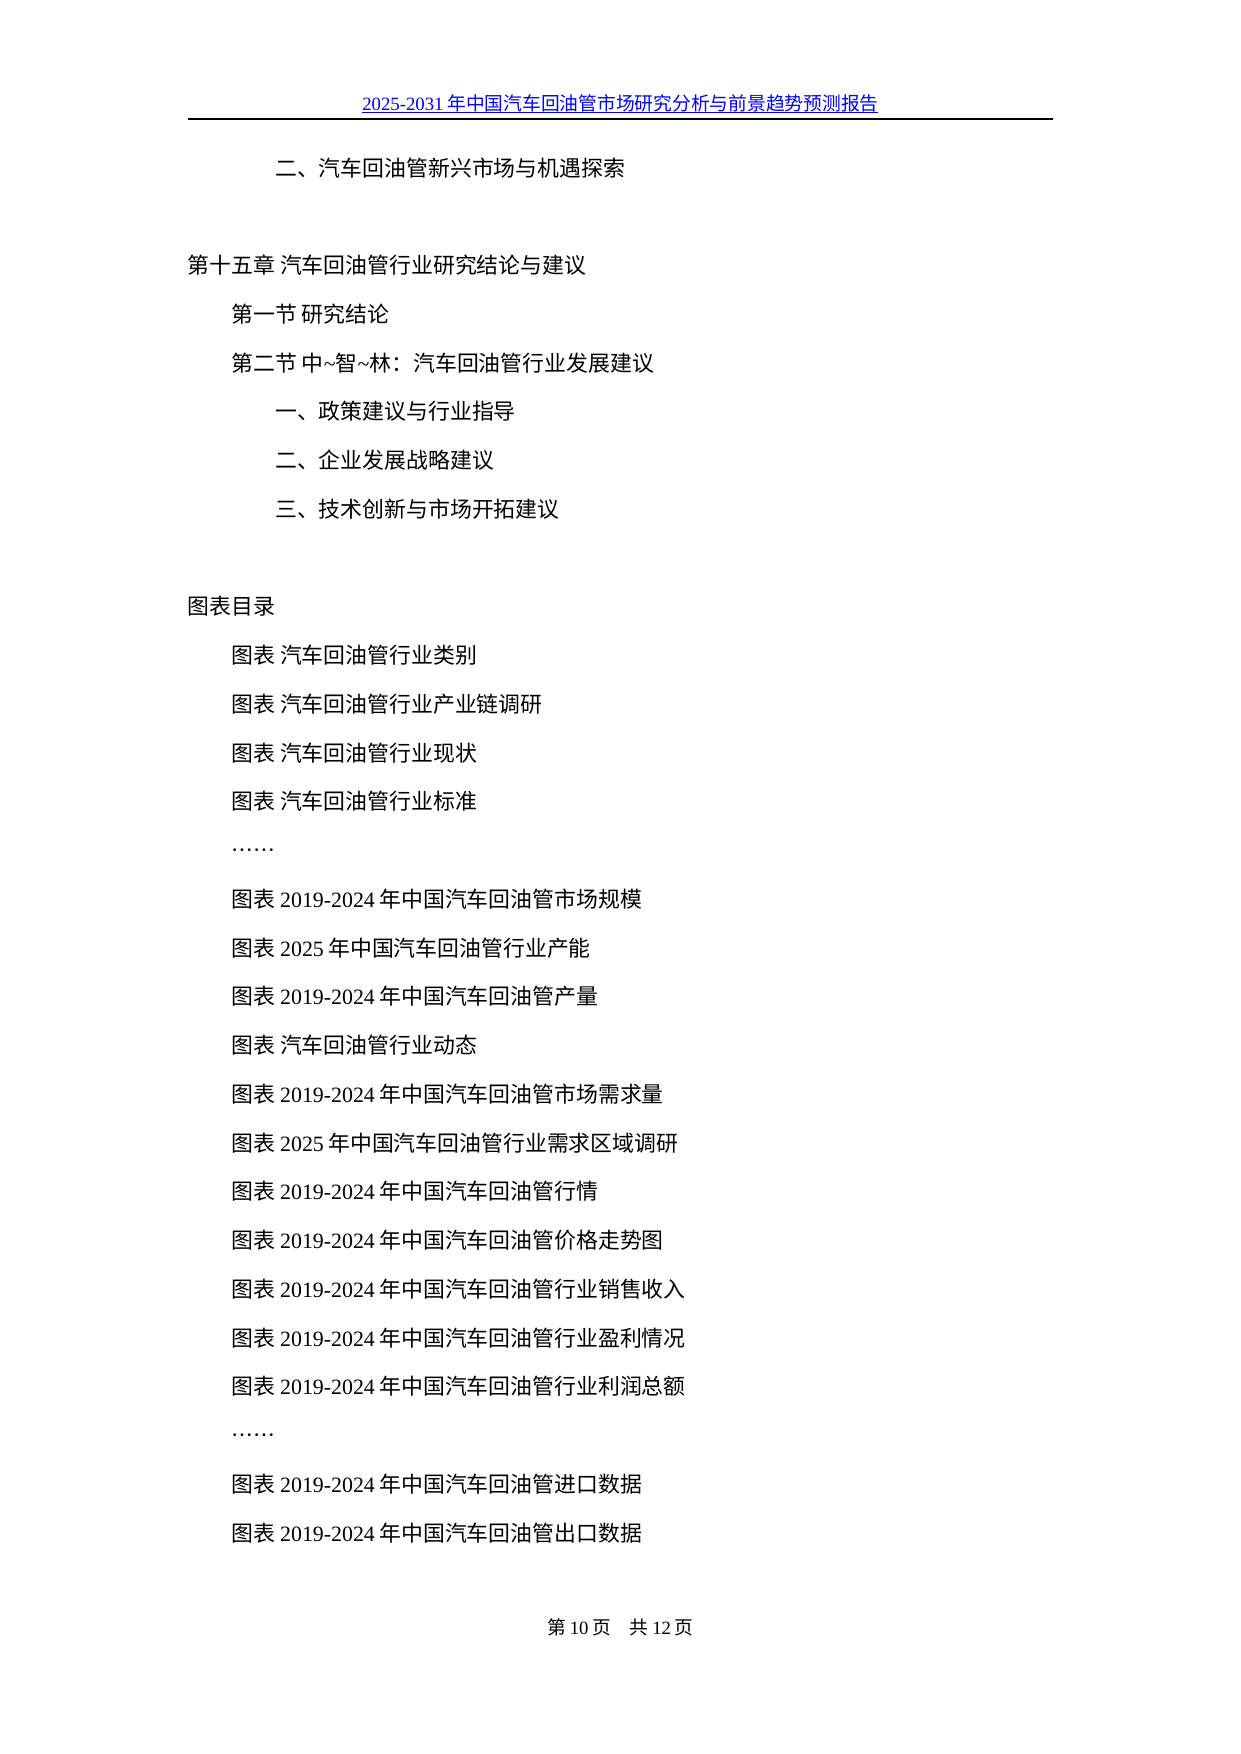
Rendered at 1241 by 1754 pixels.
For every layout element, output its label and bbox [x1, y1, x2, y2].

text [187, 150, 1053, 1548]
